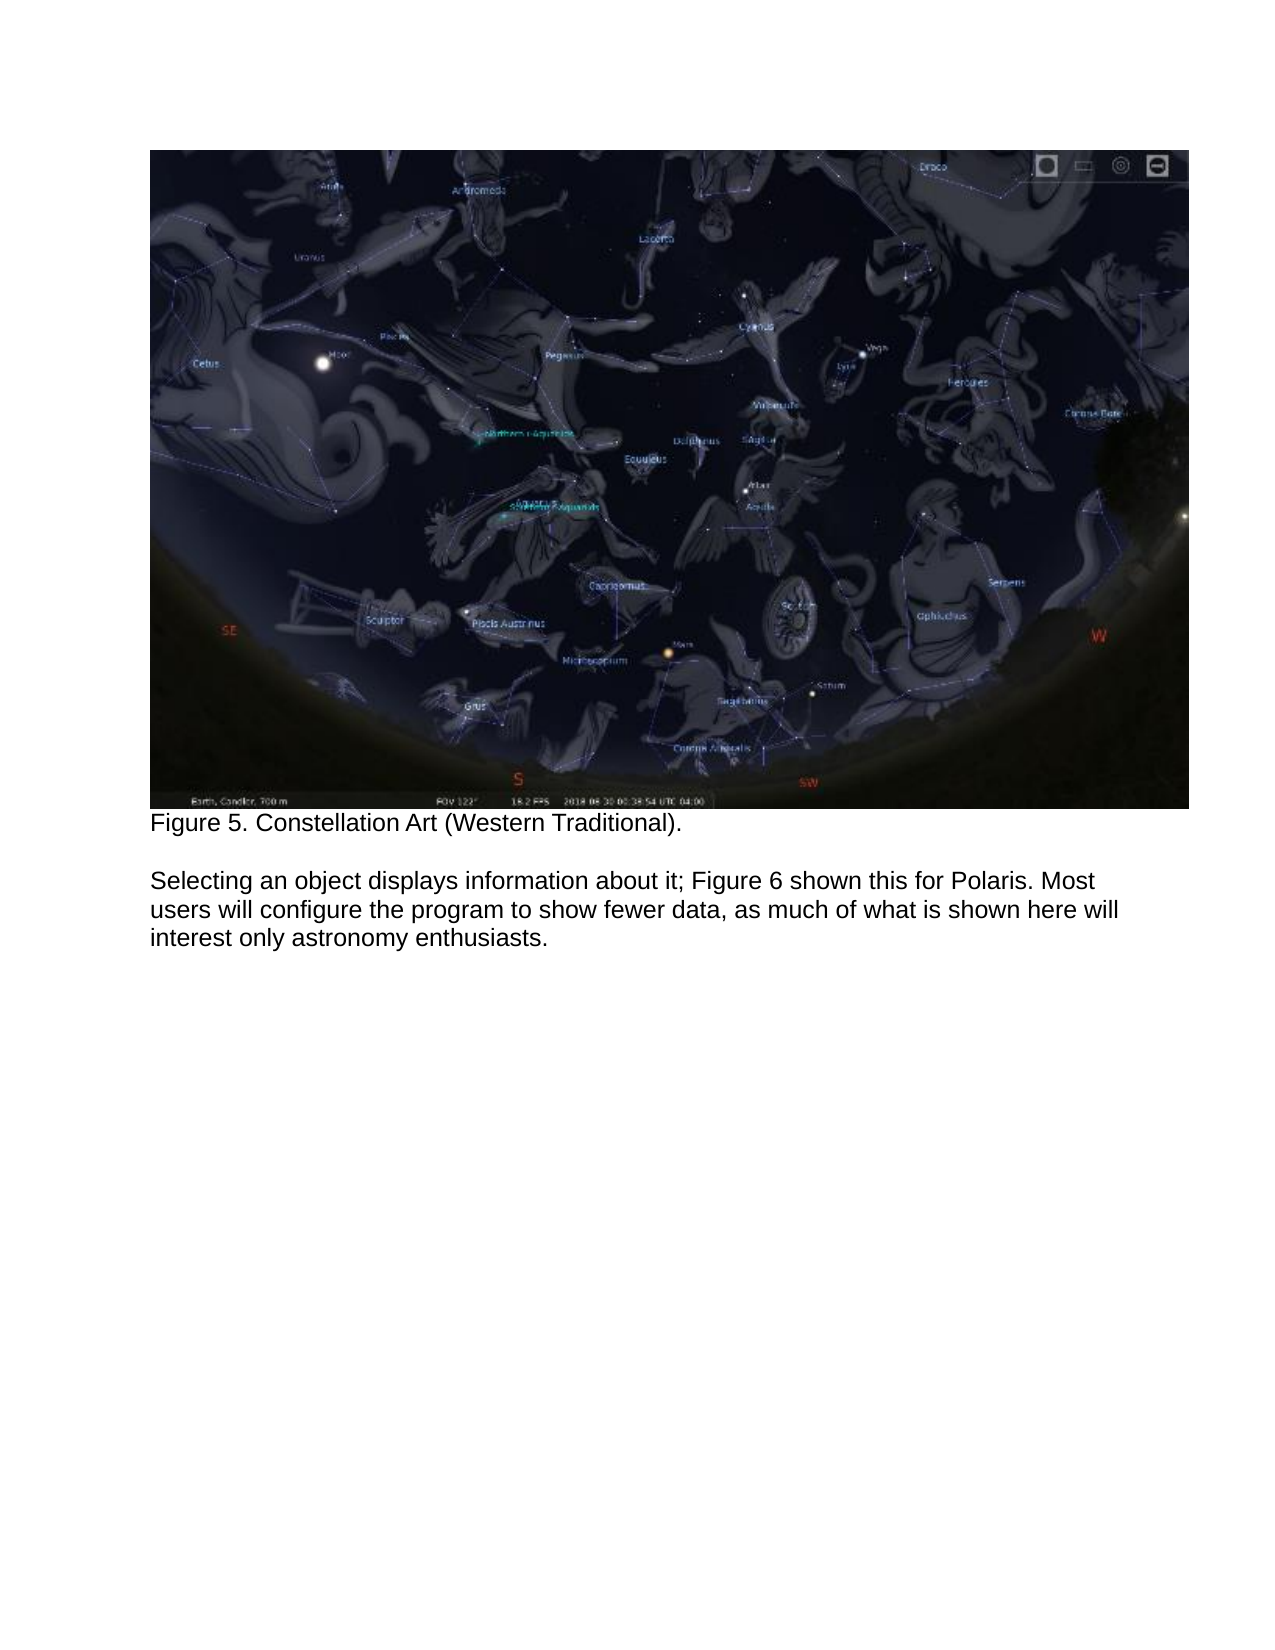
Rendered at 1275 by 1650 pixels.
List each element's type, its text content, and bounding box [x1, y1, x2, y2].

text Selecting an object displays information about it; Figure 6 shown this for Polaris. Most users will configure the program to show fewer data, as much of what is shown here will interest only astronomy enthusiasts. [150, 866, 1125, 952]
picture [150, 150, 1189, 809]
text Figure 5. Constellation Art (Western Traditional). [150, 809, 1125, 837]
